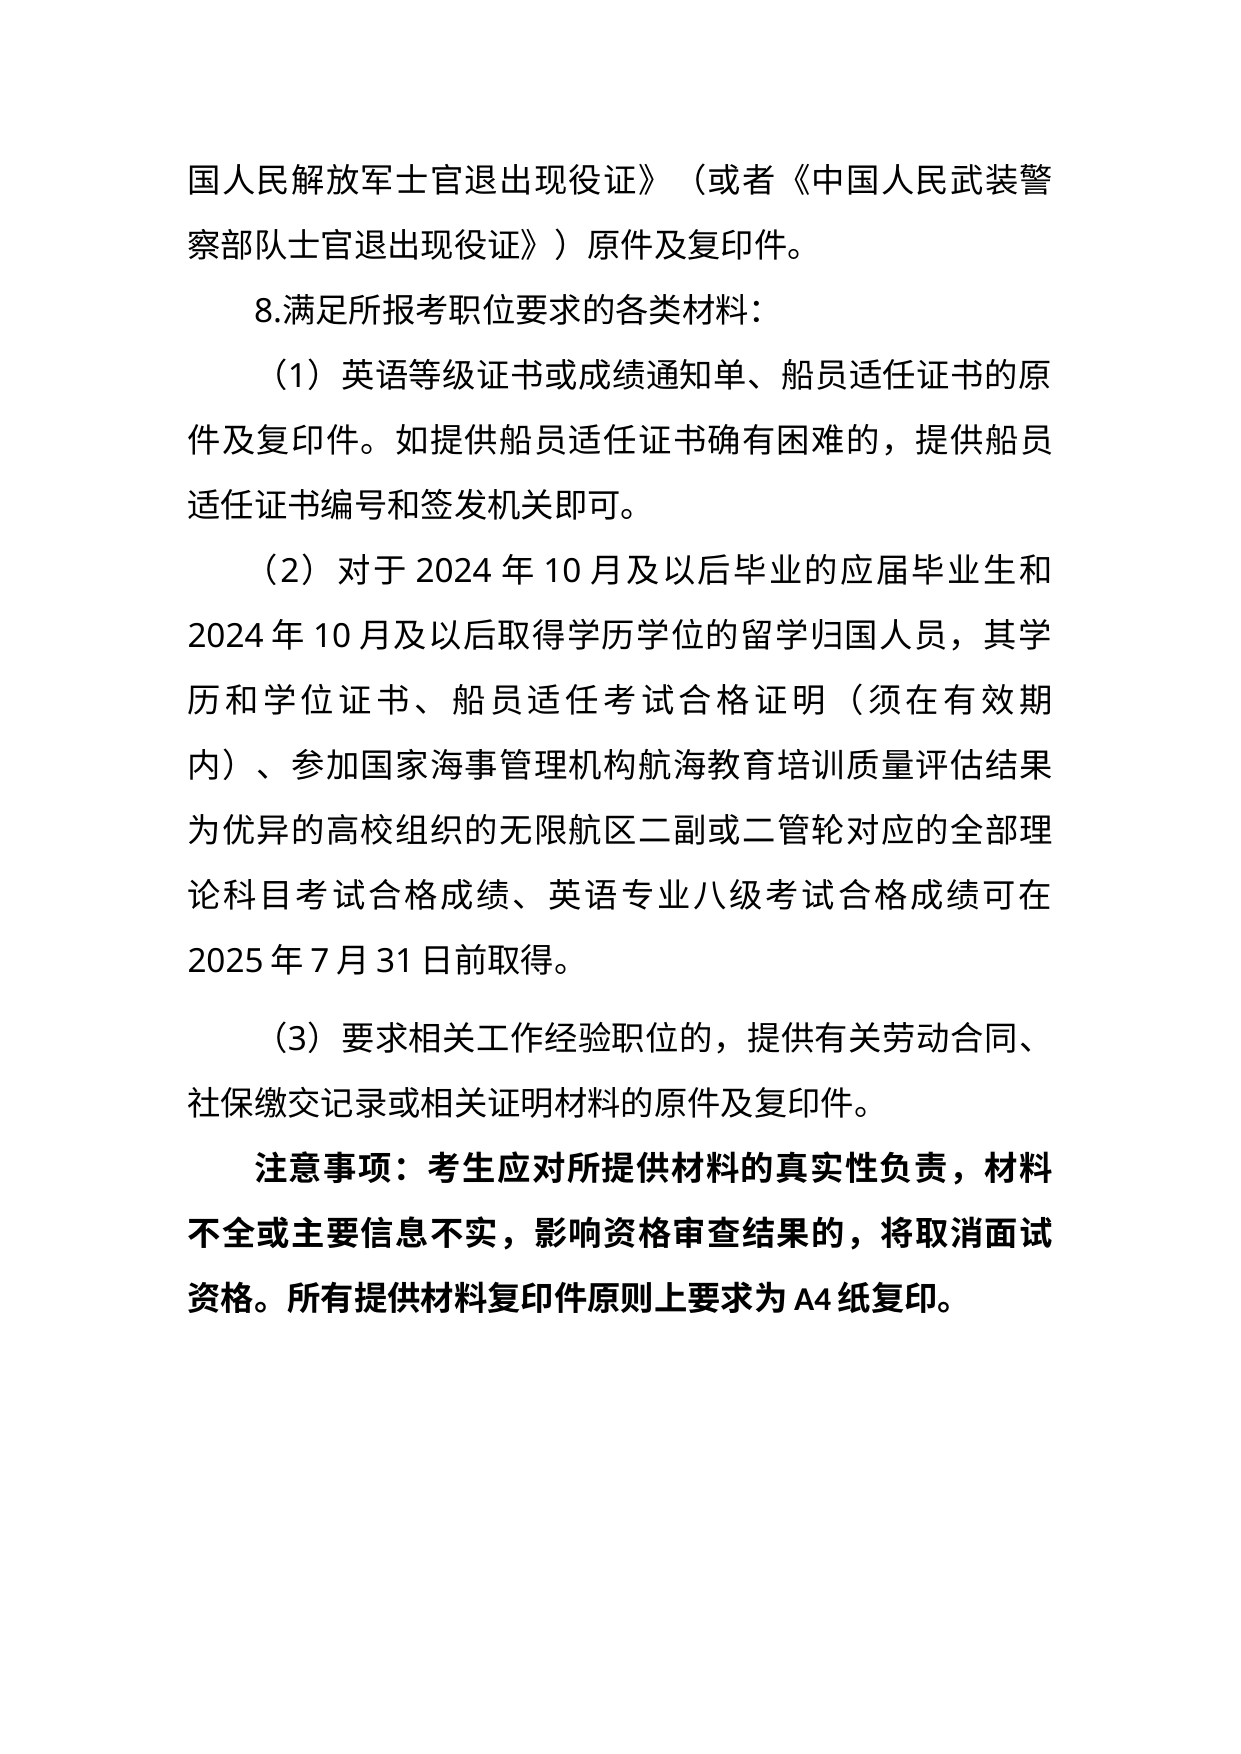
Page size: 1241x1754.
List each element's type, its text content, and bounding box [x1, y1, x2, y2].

text 注意事项：考生应对所提供材料的真实性负责，材料不全或主要信息不实，影响资格审查结果的，将取消面试资格。所有提供材料复印件原则上要求为A4纸复印。 [187, 1133, 1053, 1328]
text （3）要求相关工作经验职位的，提供有关劳动合同、社保缴交记录或相关证明材料的原件及复印件。 [187, 1003, 1053, 1133]
text （2）对于2024年10月及以后毕业的应届毕业生和2024年10月及以后取得学历学位的留学归国人员，其学历和学位证书、船员适任考试合格证明（须在有效期内）、参加国家海事管理机构航海教育培训质量评估结果为优异的高校组织的无限航区二副或二管轮对应的全部理论科目考试合格成绩、英语专业八级考试合格成绩可在2025年7月31日前取得。 [187, 536, 1053, 991]
text （1）英语等级证书或成绩通知单、船员适任证书的原件及复印件。如提供船员适任证书确有困难的，提供船员适任证书编号和签发机关即可。 [187, 341, 1053, 536]
text 8.满足所报考职位要求的各类材料： [187, 276, 1053, 341]
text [187, 146, 1053, 276]
